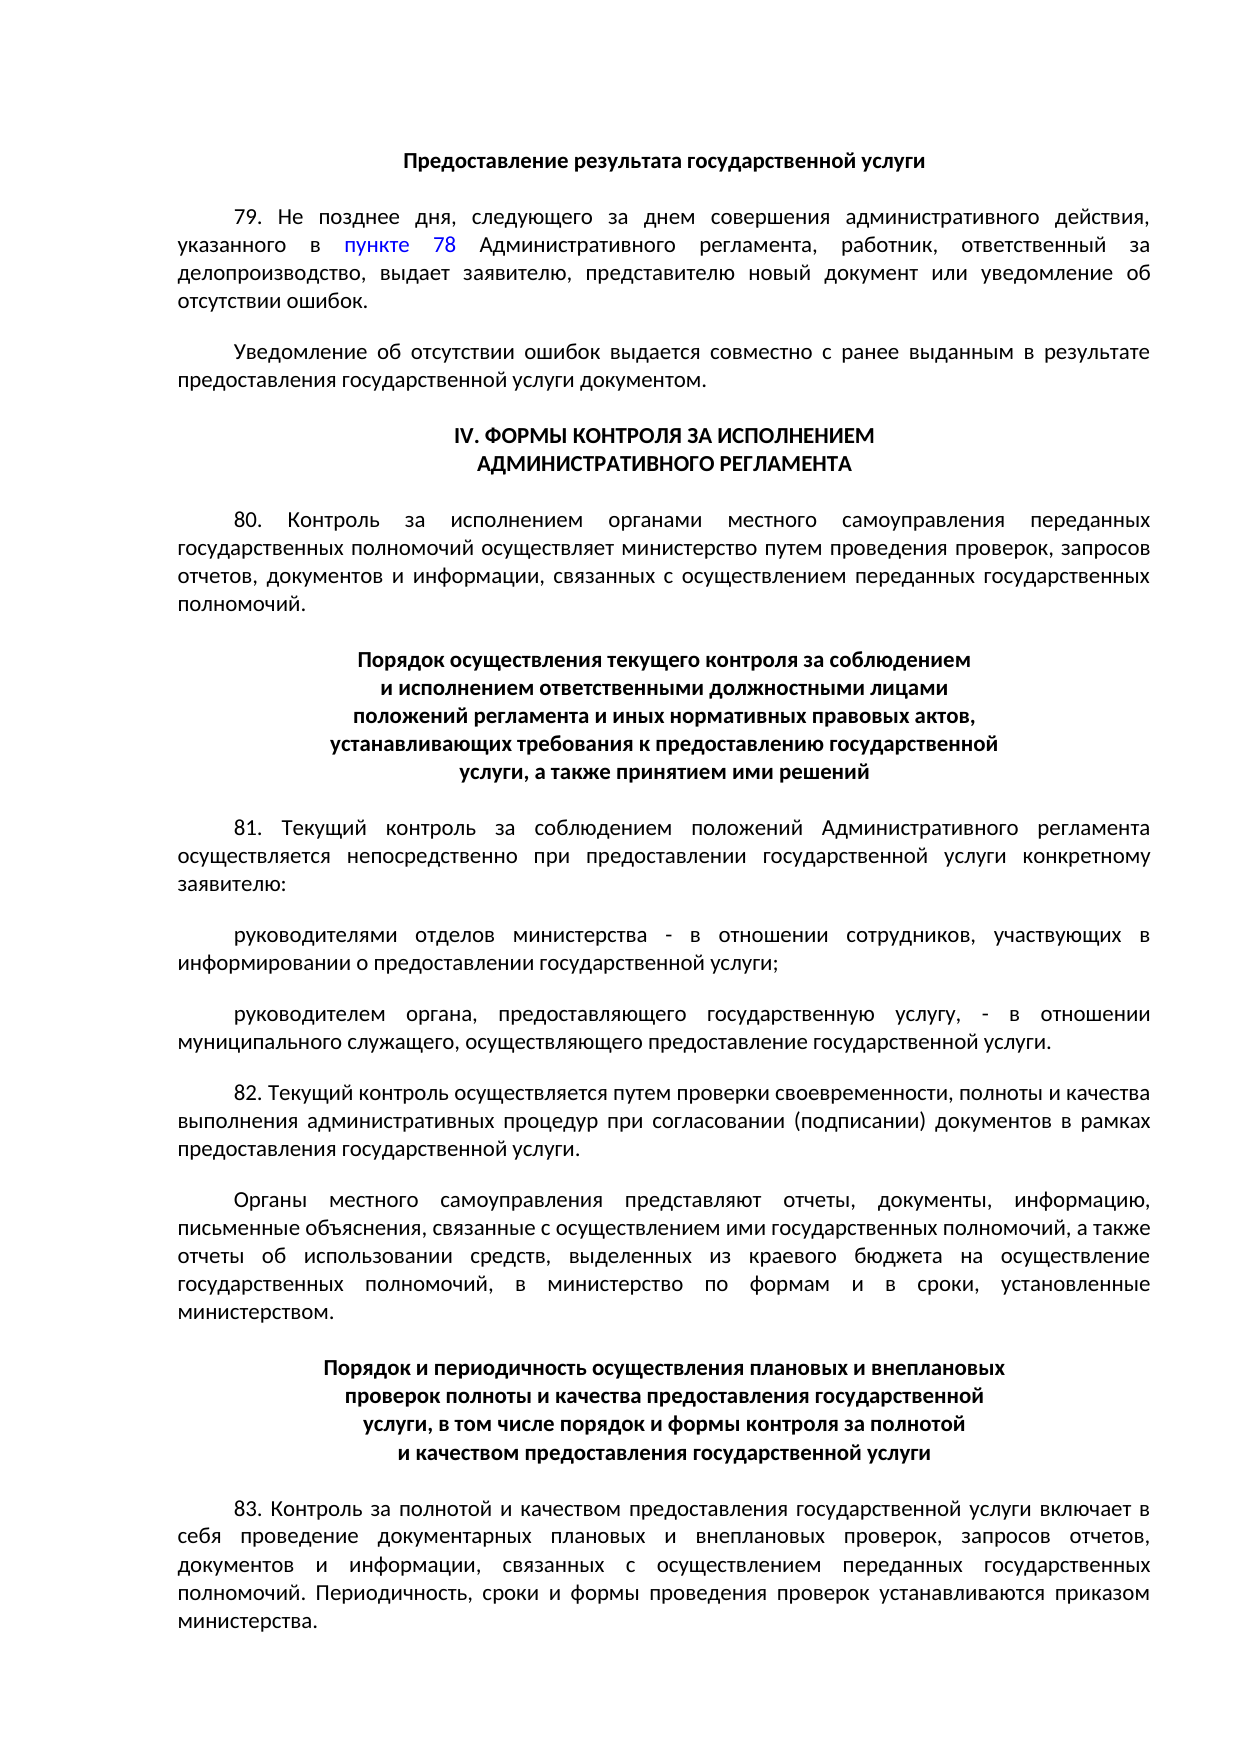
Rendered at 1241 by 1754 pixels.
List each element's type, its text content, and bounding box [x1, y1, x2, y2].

text 81. Текущий контроль за соблюдением положений Административного регламента осуществляется непосредственно при предоставлении государственной услуги конкретному заявителю: [177, 813, 1152, 898]
text 83. Контроль за полнотой и качеством предоставления государственной услуги включает в себя проведение документарных плановых и внеплановых проверок, запросов отчетов, документов и информации, связанных с осуществлением переданных государственных полномочий. Периодичность, сроки и формы проведения проверок устанавливаются приказом министерства. [177, 1494, 1152, 1634]
text Уведомление об отсутствии ошибок выдается совместно с ранее выданным в результате предоставления государственной услуги документом. [177, 337, 1152, 393]
text руководителем органа, предоставляющего государственную услугу, - в отношении муниципального служащего, осуществляющего предоставление государственной услуги. [177, 999, 1152, 1056]
title АДМИНИСТРАТИВНОГО РЕГЛАМЕНТА [177, 449, 1152, 477]
title проверок полноты и качества предоставления государственной [177, 1382, 1152, 1409]
text Органы местного самоуправления представляют отчеты, документы, информацию, письменные объяснения, связанные с осуществлением ими государственных полномочий, а также отчеты об использовании средств, выделенных из краевого бюджета на осуществление государственных полномочий, в министерство по формам и в сроки, установленные министерством. [177, 1185, 1152, 1326]
title устанавливающих требования к предоставлению государственной [177, 729, 1152, 757]
title и качеством предоставления государственной услуги [177, 1438, 1152, 1466]
title Порядок и периодичность осуществления плановых и внеплановых [177, 1353, 1152, 1382]
text руководителями отделов министерства - в отношении сотрудников, участвующих в информировании о предоставлении государственной услуги; [177, 921, 1152, 977]
text 79. Не позднее дня, следующего за днем совершения административного действия, указанного в пункте 78 Административного регламента, работник, ответственный за делопроизводство, выдает заявителю, представителю новый документ или уведомление об отсутствии ошибок. [177, 202, 1152, 314]
title IV. ФОРМЫ КОНТРОЛЯ ЗА ИСПОЛНЕНИЕМ [177, 421, 1152, 449]
text 82. Текущий контроль осуществляется путем проверки своевременности, полноты и качества выполнения административных процедур при согласовании (подписании) документов в рамках предоставления государственной услуги. [177, 1078, 1152, 1162]
title Предоставление результата государственной услуги [177, 146, 1152, 174]
text 80. Контроль за исполнением органами местного самоуправления переданных государственных полномочий осуществляет министерство путем проведения проверок, запросов отчетов, документов и информации, связанных с осуществлением переданных государственных полномочий. [177, 505, 1152, 617]
title услуги, а также принятием ими решений [177, 757, 1152, 786]
title и исполнением ответственными должностными лицами [177, 673, 1152, 701]
title положений регламента и иных нормативных правовых актов, [177, 701, 1152, 729]
title Порядок осуществления текущего контроля за соблюдением [177, 645, 1152, 673]
title услуги, в том числе порядок и формы контроля за полнотой [177, 1409, 1152, 1438]
